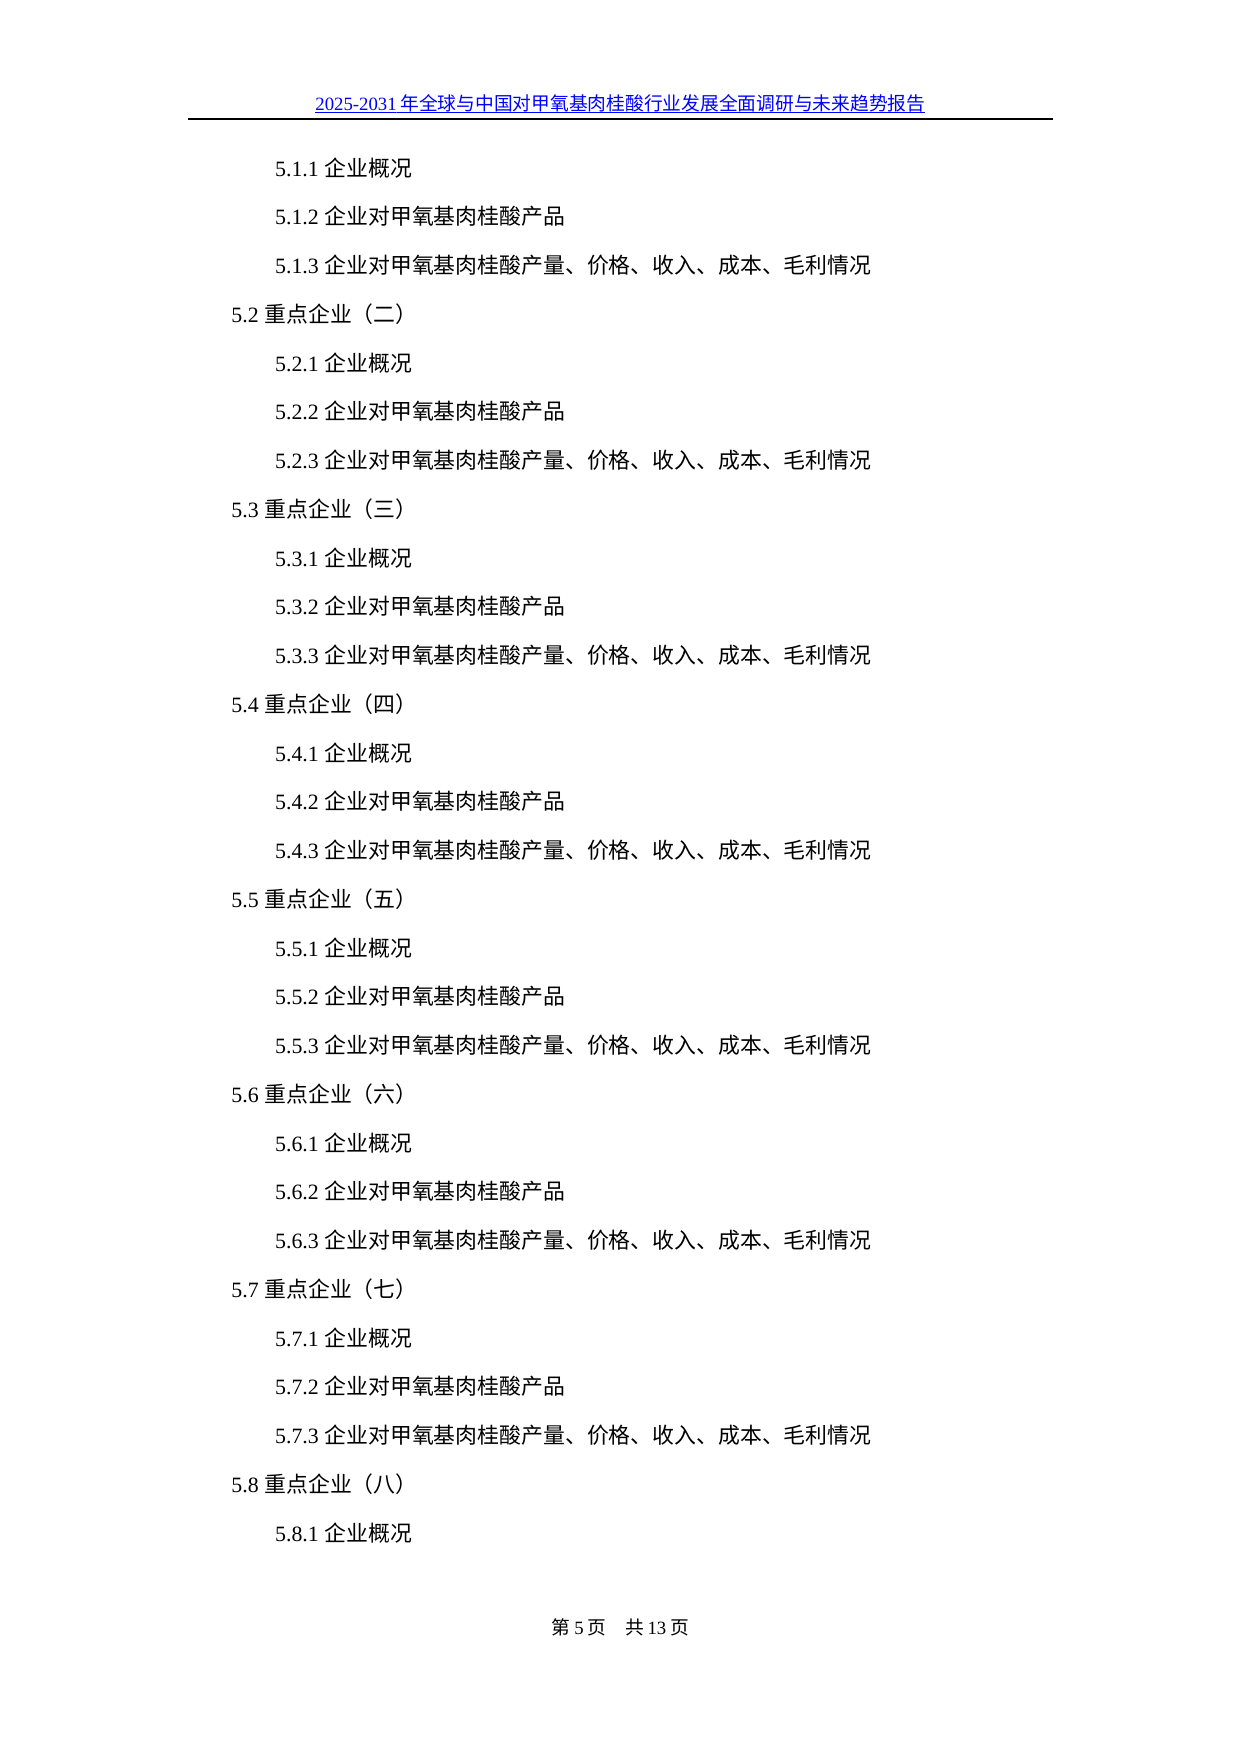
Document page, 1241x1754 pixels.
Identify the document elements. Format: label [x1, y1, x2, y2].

text [187, 150, 1053, 1548]
